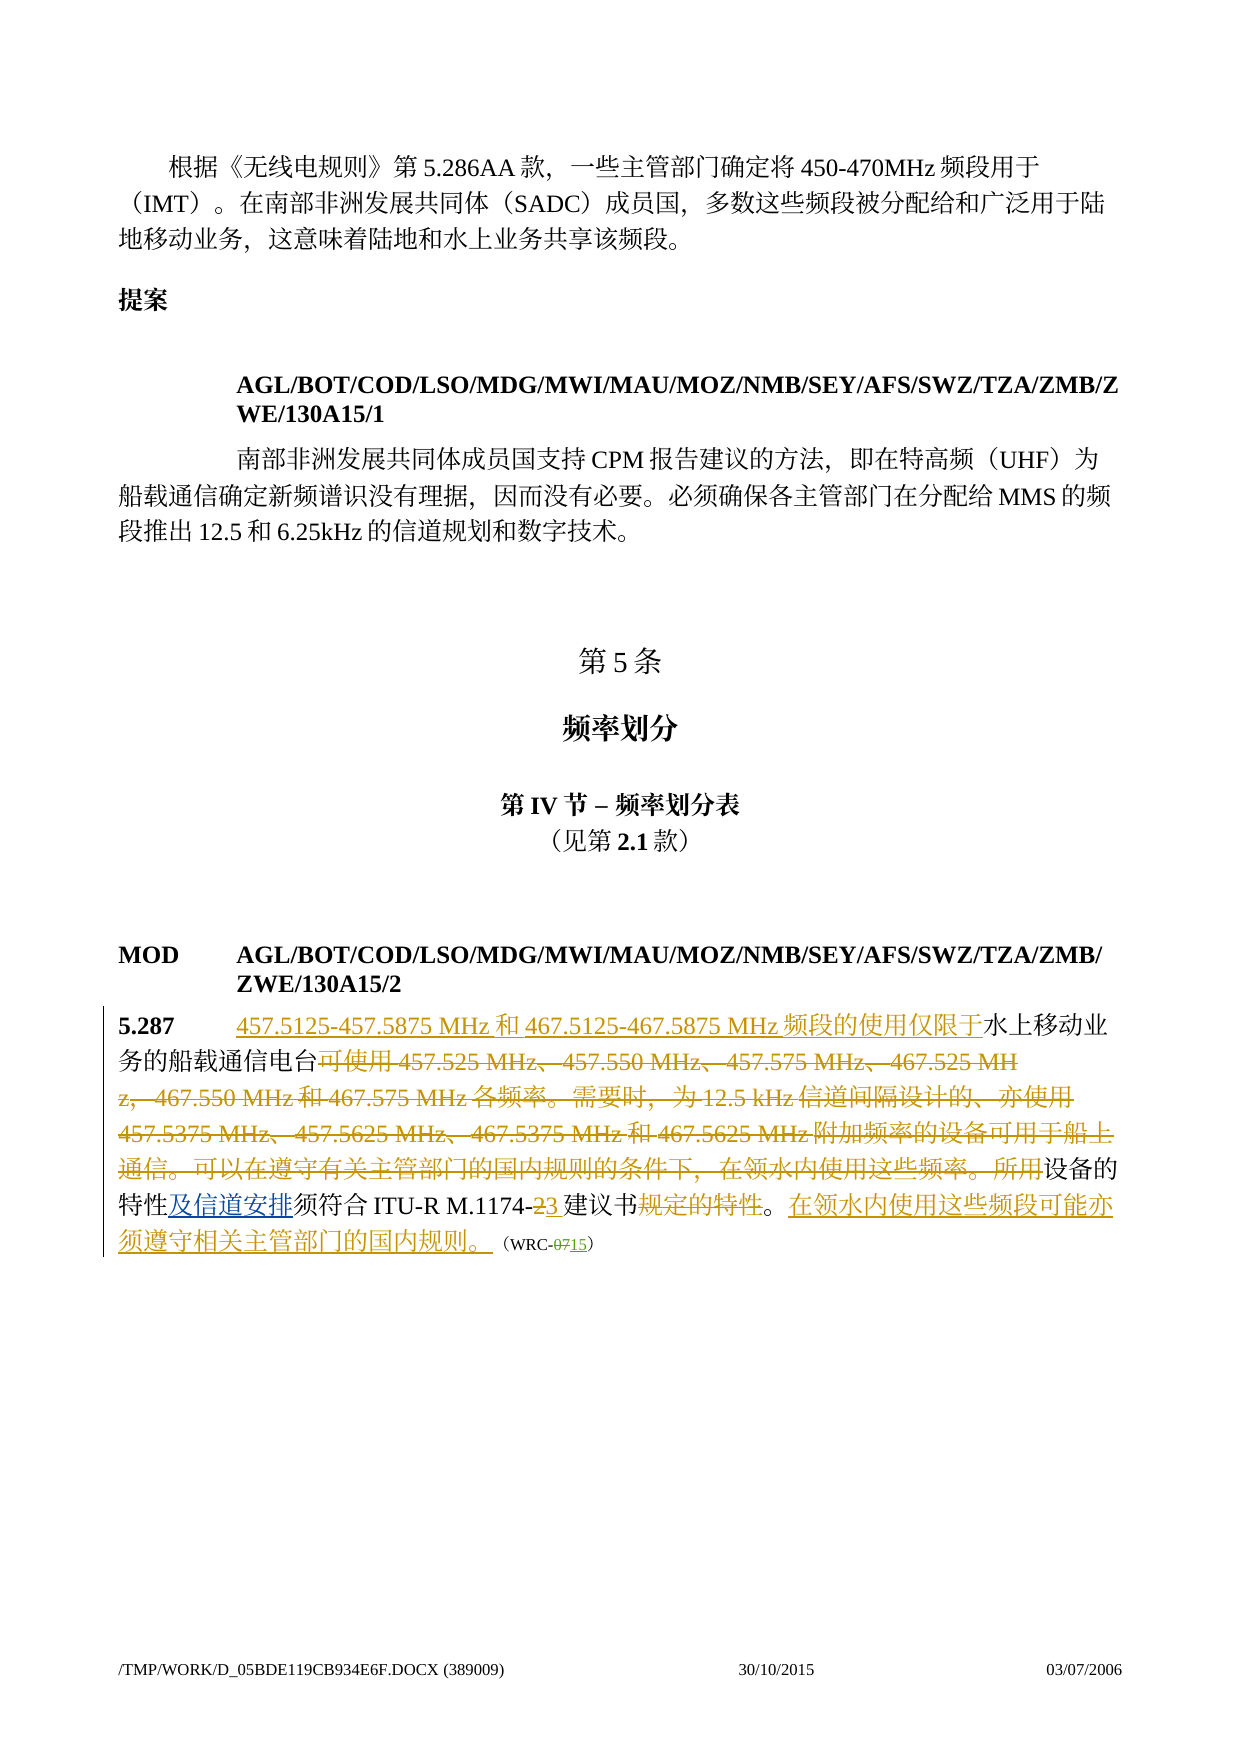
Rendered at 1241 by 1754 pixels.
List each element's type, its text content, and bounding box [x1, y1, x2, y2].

text 第5条 [118, 639, 1122, 681]
text AGL/BOT/COD/LSO/MDG/MWI/MAU/MOZ/NMB/SEY/AFS/SWZ/TZA/ZMB/ZWE/130A15/1 [118, 341, 1122, 428]
text 第IV节 – 频率划分表 （见第2.1款） [118, 786, 1122, 915]
text 5.287 水上移动业务的船载通信电台设备的特性须符合ITU-R M.1174-建议书。（WRC-） [118, 1006, 1122, 1257]
text 南部非洲发展共同体成员国支持CPM报告建议的方法，即在特高频（UHF）为船载通信确定新频谱识没有理据，因而没有必要。必须确保各主管部门在分配给MMS的频段推出12.5和6.25kHz的信道规划和数字技术。 [118, 440, 1122, 548]
text MOD AGL/BOT/COD/LSO/MDG/MWI/MAU/MOZ/NMB/SEY/AFS/SWZ/TZA/ZMB/ ZWE/130A15/2 [118, 940, 1122, 997]
subtitle 提案 [118, 281, 1122, 316]
title 频率划分 [118, 706, 1122, 748]
text 根据《无线电规则》第5.286AA款，一些主管部门确定将450-470MHz频段用于（IMT）。在南部非洲发展共同体（SADC）成员国，多数这些频段被分配给和广泛用于陆地移动业务，这意味着陆地和水上业务共享该频段。 [118, 148, 1122, 256]
